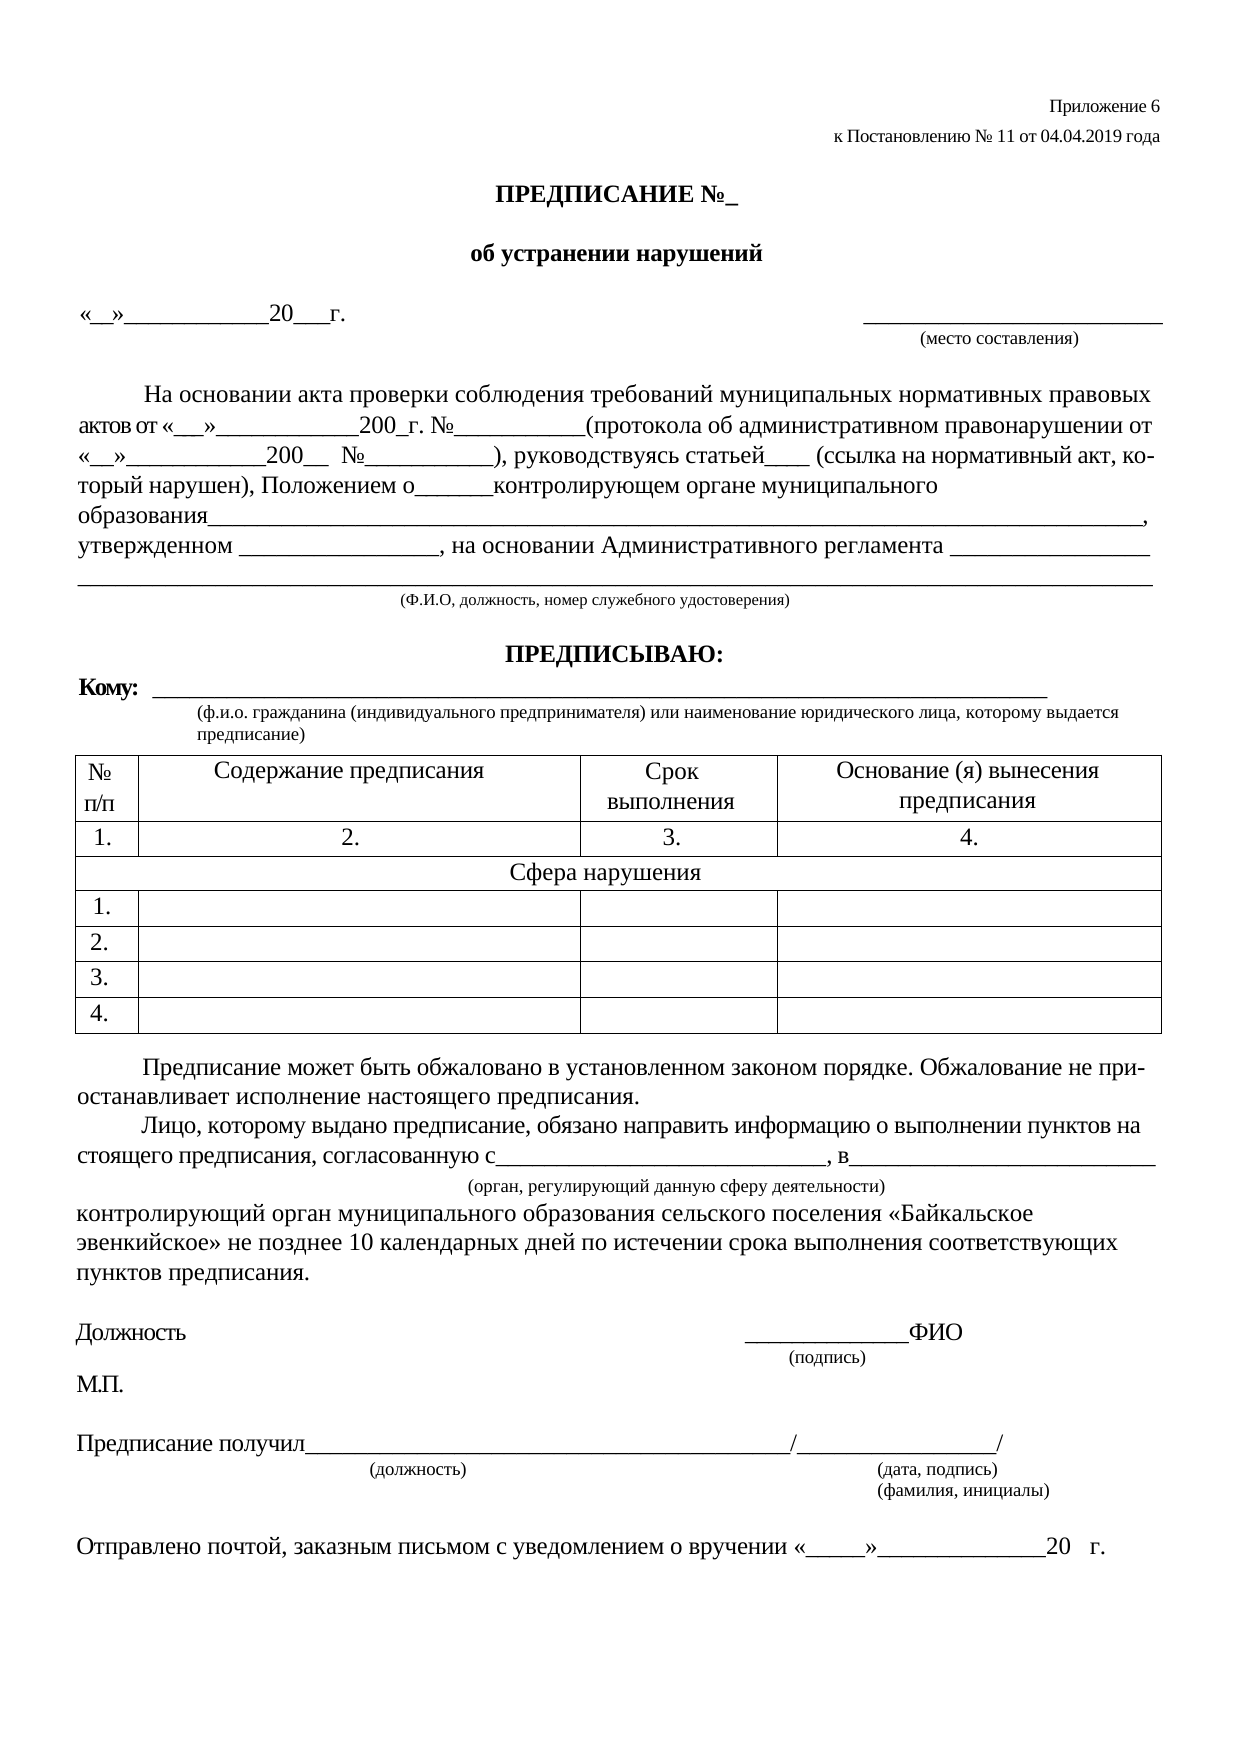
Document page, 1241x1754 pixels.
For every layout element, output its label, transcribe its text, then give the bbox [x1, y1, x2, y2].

table_header Содержание предписания [139, 756, 580, 821]
table_cell [139, 891, 580, 926]
table_cell 1. [76, 891, 138, 926]
text «__» 20___г. [79, 298, 1162, 327]
text Должность ФИО [75, 1317, 1162, 1346]
table_cell [581, 927, 777, 961]
table_cell 3. [581, 822, 777, 856]
text к Постановлению № 11 от 04.04.2019 года [747, 119, 1160, 149]
table_header Основание (я) вынесения предписания [778, 756, 1161, 821]
table_cell 4. [76, 998, 138, 1033]
table_cell 4. [778, 822, 1161, 856]
table_cell 3. [76, 962, 138, 997]
table_cell [139, 998, 580, 1033]
table_cell [139, 927, 580, 961]
text (должность) (дата, подпись) (фамилия, инициалы) [369, 1457, 1162, 1501]
table_cell 1. [76, 822, 138, 856]
text « » 200__ № ), руководствуясь статьей (ссылка на нормативный акт, ко- торый нарушен), Положением о контролирующем органе муниципального образования____________________________________________________________________________, утвержденном ________________, на основании Административного регламента ________________ [78, 440, 1162, 560]
table_cell 2. [139, 822, 580, 856]
text Приложение 6 [747, 89, 1160, 119]
text (место составления) [920, 327, 1162, 348]
table_cell [581, 962, 777, 997]
table_cell [581, 998, 777, 1033]
table_cell [778, 962, 1161, 997]
text М.П. [76, 1369, 1162, 1398]
text (орган, регулирующий данную сферу деятельности) [76, 1169, 1162, 1198]
table_cell [778, 891, 1161, 926]
text (ф.и.о. гражданина (индивидуального предпринимателя) или наименование юридического лица, которому выдается предписание) [197, 701, 1162, 744]
text На основании акта проверки соблюдения требований муниципальных нормативных правовых [143, 379, 1162, 409]
text Предписание получил / / [76, 1428, 1162, 1457]
text (подпись) [788, 1346, 1162, 1368]
table_cell [581, 891, 777, 926]
text Кому: [78, 672, 1162, 701]
table_cell Сфера нарушения [76, 857, 1161, 890]
text контролирующий орган муниципального образования сельского поселения «Байкальское эвенкийское» не позднее 10 календарных дней по истечении срока выполнения соответствующих пунктов предписания. [76, 1198, 1162, 1286]
text ПРЕДПИСЫВАЮ: [75, 639, 1153, 668]
text Лицо, которому выдано предписание, обязано направить информацию о выполнении пунктов на стоящего предписания, согласованную с , в [77, 1110, 1162, 1169]
table_cell 2. [76, 927, 138, 961]
text Отправлено почтой, заказным письмом с уведомлением о вручении « » 20 г. [76, 1531, 1162, 1560]
text ПРЕДПИСАНИЕ №_ [468, 179, 766, 208]
text (Ф.И.О, должность, номер служебного удостоверения) [400, 590, 1162, 609]
table_cell [778, 927, 1161, 961]
text актов от « » 200_г. № (протокола об административном правонарушении от [78, 410, 1162, 440]
table_cell [139, 962, 580, 997]
table_header № п/п [76, 756, 138, 821]
text об устранении нарушений [468, 238, 766, 267]
text ______________________________________________________________________________________ [78, 560, 1162, 590]
table_header Срок выполнения [581, 756, 777, 821]
table_cell [778, 998, 1161, 1033]
text Предписание может быть обжаловано в установленном законом порядке. Обжалование не приостанавливает исполнение настоящего предписания. [77, 1052, 1162, 1110]
